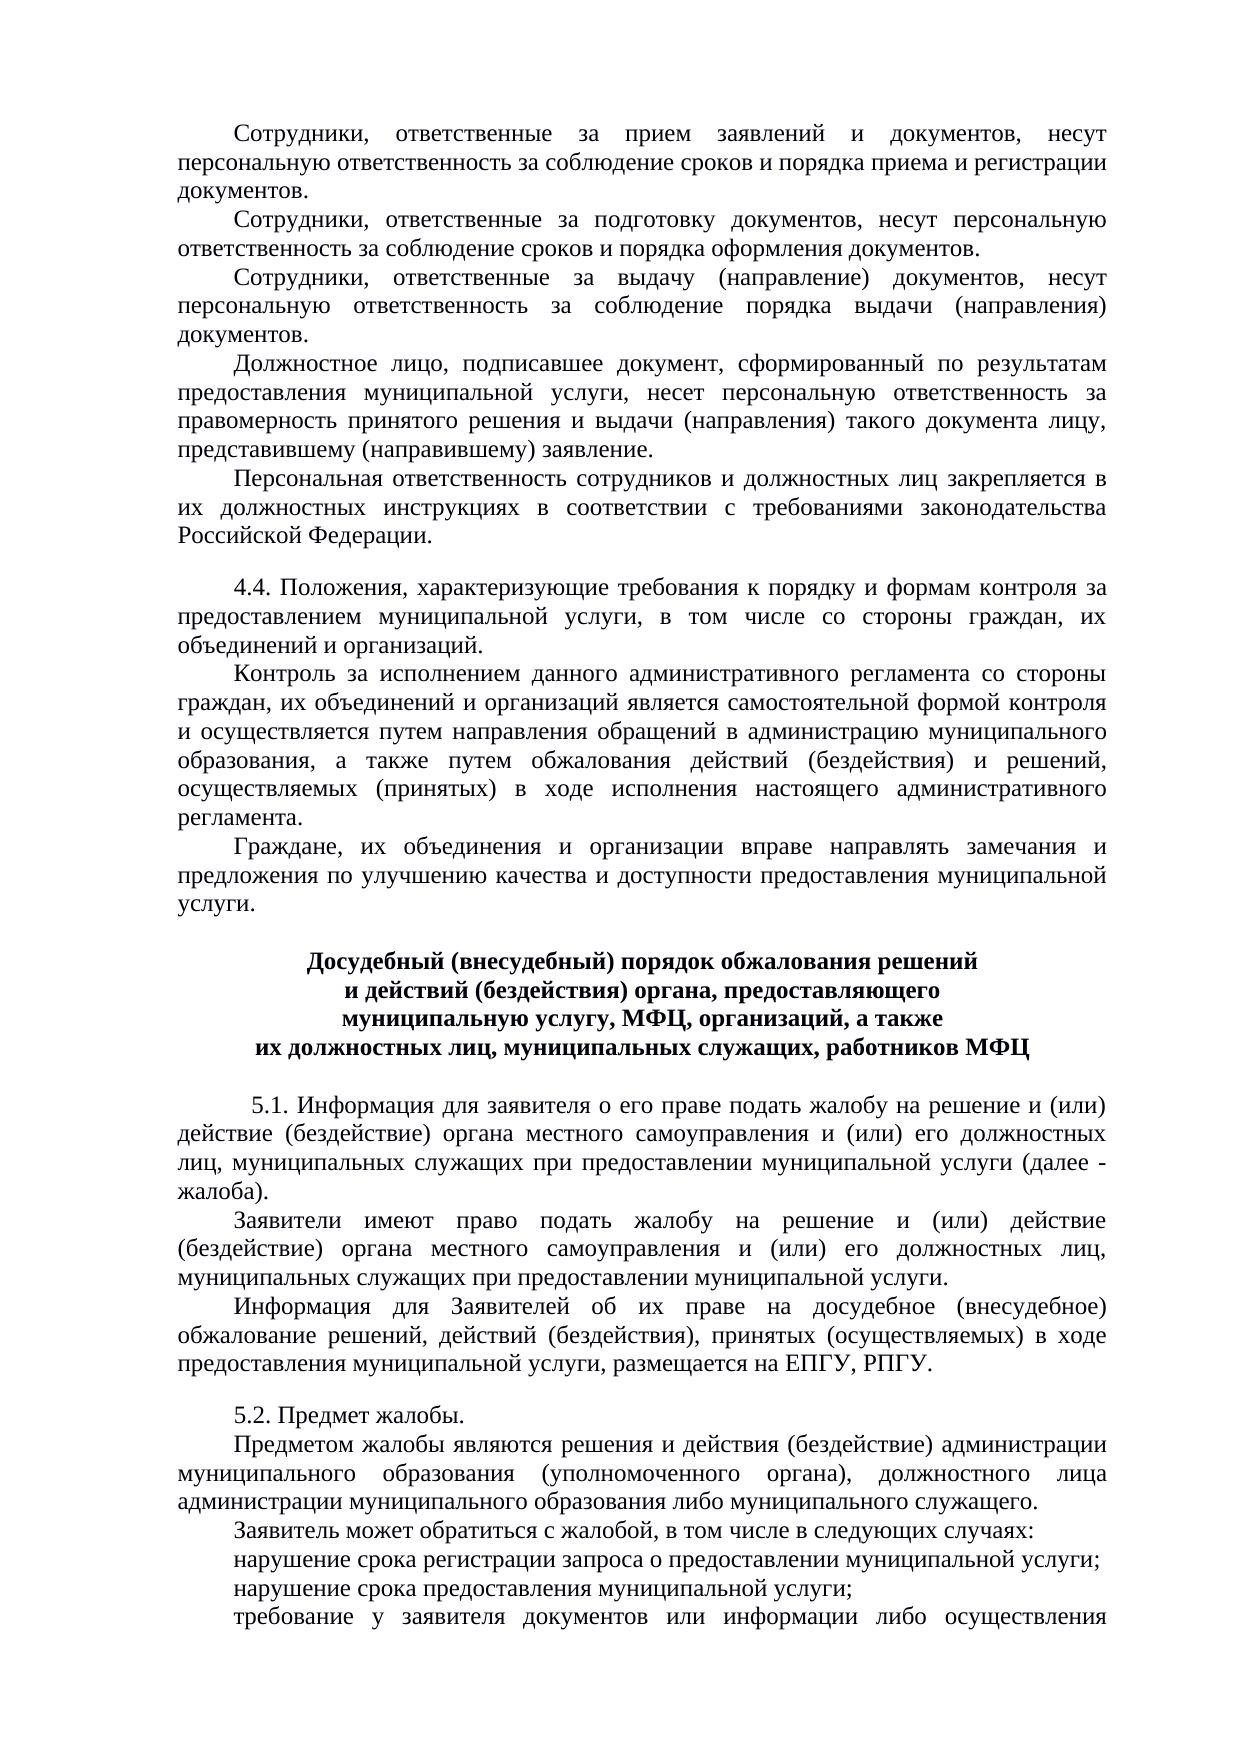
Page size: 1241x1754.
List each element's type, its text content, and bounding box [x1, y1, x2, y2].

text Персональная ответственность сотрудников и должностных лиц закрепляется в их должностных инструкциях в соответствии с требованиями законодательства Российской Федерации. [177, 463, 1107, 549]
text Заявитель может обратиться с жалобой, в том числе в следующих случаях: [177, 1515, 1107, 1544]
text Сотрудники, ответственные за выдачу (направление) документов, несут персональную ответственность за соблюдение порядка выдачи (направления) документов. [177, 262, 1107, 348]
text Контроль за исполнением данного административного регламента со стороны граждан, их объединений и организаций является самостоятельной формой контроля и осуществляется путем направления обращений в администрацию муниципального образования, а также путем обжалования действий (бездействия) и решений, осуществляемых (принятых) в ходе исполнения настоящего административного регламента. [177, 658, 1107, 831]
text Досудебный (внесудебный) порядок обжалования решений [177, 946, 1107, 975]
text муниципальную услугу, МФЦ, организаций, а также [177, 1003, 1107, 1032]
text Информация для Заявителей об их праве на досудебное (внесудебное) обжалование решений, действий (бездействия), принятых (осуществляемых) в ходе предоставления муниципальной услуги, размещается на ЕПГУ, РПГУ. [177, 1291, 1107, 1377]
text Предметом жалобы являются решения и действия (бездействие) администрации муниципального образования (уполномоченного органа), должностного лица администрации муниципального образования либо муниципального служащего. [177, 1429, 1107, 1515]
text нарушение срока предоставления муниципальной услуги; [177, 1573, 1107, 1601]
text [177, 1601, 1107, 1630]
text Должностное лицо, подписавшее документ, сформированный по результатам предоставления муниципальной услуги, несет персональную ответственность за правомерность принятого решения и выдачи (направления) такого документа лицу, представившему (направившему) заявление. [177, 348, 1107, 463]
text их должностных лиц, муниципальных служащих, работников МФЦ [177, 1032, 1107, 1061]
text 4.4. Положения, характеризующие требования к порядку и формам контроля за предоставлением муниципальной услуги, в том числе со стороны граждан, их объединений и организаций. [177, 572, 1107, 658]
text Заявители имеют право подать жалобу на решение и (или) действие (бездействие) органа местного самоуправления и (или) его должностных лиц, муниципальных служащих при предоставлении муниципальной услуги. [177, 1205, 1107, 1291]
text и действий (бездействия) органа, предоставляющего [177, 975, 1107, 1003]
text 5.1. Информация для заявителя о его праве подать жалобу на решение и (или) действие (бездействие) органа местного самоуправления и (или) его должностных лиц, муниципальных служащих при предоставлении муниципальной услуги (далее - жалоба). [177, 1090, 1107, 1205]
text Граждане, их объединения и организации вправе направлять замечания и предложения по улучшению качества и доступности предоставления муниципальной услуги. [177, 831, 1107, 917]
text 5.2. Предмет жалобы. [177, 1400, 1107, 1429]
text Сотрудники, ответственные за подготовку документов, несут персональную ответственность за соблюдение сроков и порядка оформления документов. [177, 204, 1107, 262]
text нарушение срока регистрации запроса о предоставлении муниципальной услуги; [177, 1544, 1107, 1573]
text Сотрудники, ответственные за прием заявлений и документов, несут персональную ответственность за соблюдение сроков и порядка приема и регистрации документов. [177, 118, 1107, 204]
